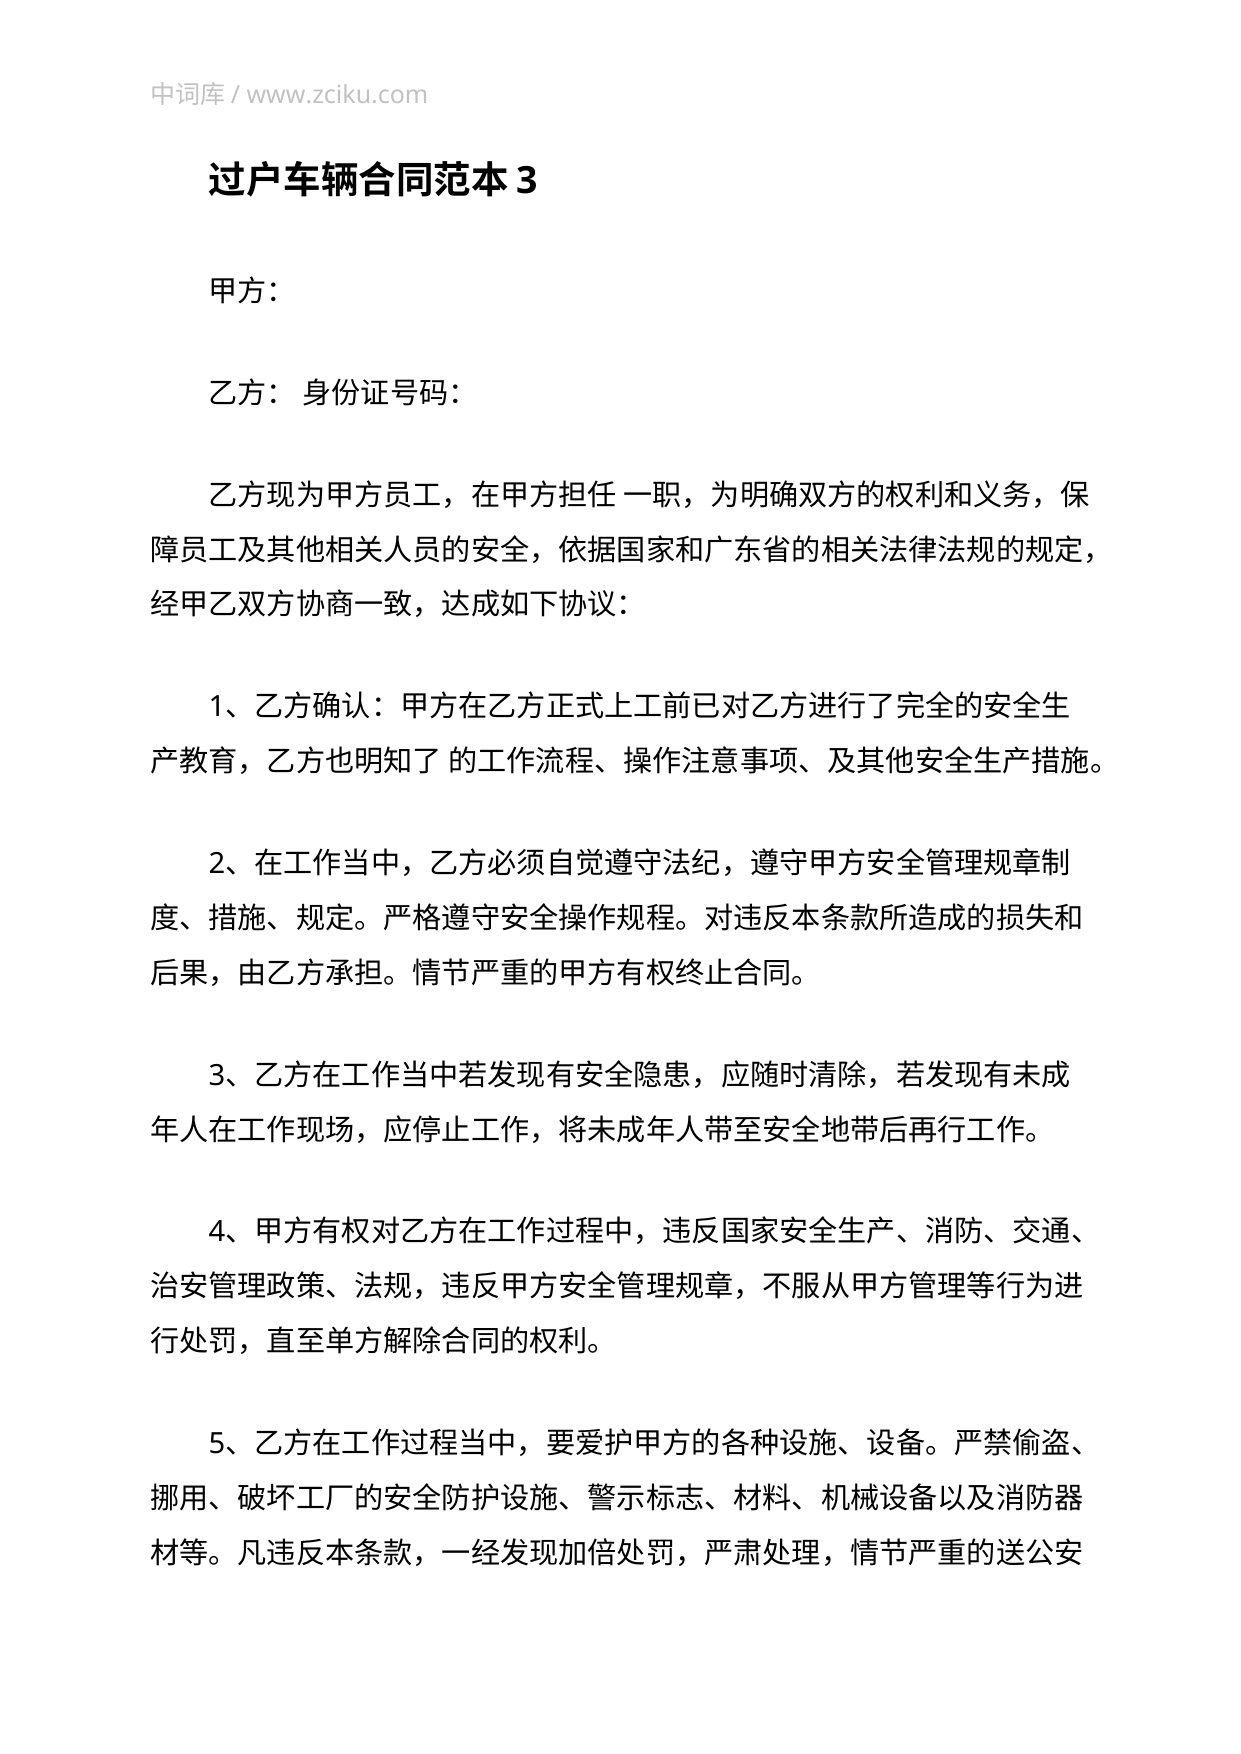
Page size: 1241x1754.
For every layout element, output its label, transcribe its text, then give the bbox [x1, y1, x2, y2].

text 过户车辆合同范本3 [150, 150, 1090, 204]
text 乙方现为甲方员工，在甲方担任 一职，为明确双方的权利和义务，保障员工及其他相关人员的安全，依据国家和广东省的相关法律法规的规定，经甲乙双方协商一致，达成如下协议： [150, 471, 1090, 623]
text 3、乙方在工作当中若发现有安全隐患，应随时清除，若发现有未成年人在工作现场，应停止工作，将未成年人带至安全地带后再行工作。 [150, 1051, 1090, 1148]
text 2、在工作当中，乙方必须自觉遵守法纪，遵守甲方安全管理规章制度、措施、规定。严格遵守安全操作规程。对违反本条款所造成的损失和后果，由乙方承担。情节严重的甲方有权终止合同。 [150, 839, 1090, 992]
text 4、甲方有权对乙方在工作过程中，违反国家安全生产、消防、交通、治安管理政策、法规，违反甲方安全管理规章，不服从甲方管理等行为进行处罚，直至单方解除合同的权利。 [150, 1208, 1090, 1360]
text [150, 1419, 1090, 1572]
text 乙方： 身份证号码： [150, 369, 1090, 412]
text 甲方： [150, 268, 1090, 310]
text 1、乙方确认：甲方在乙方正式上工前已对乙方进行了完全的安全生产教育，乙方也明知了 的工作流程、操作注意事项、及其他安全生产措施。 [150, 683, 1090, 780]
